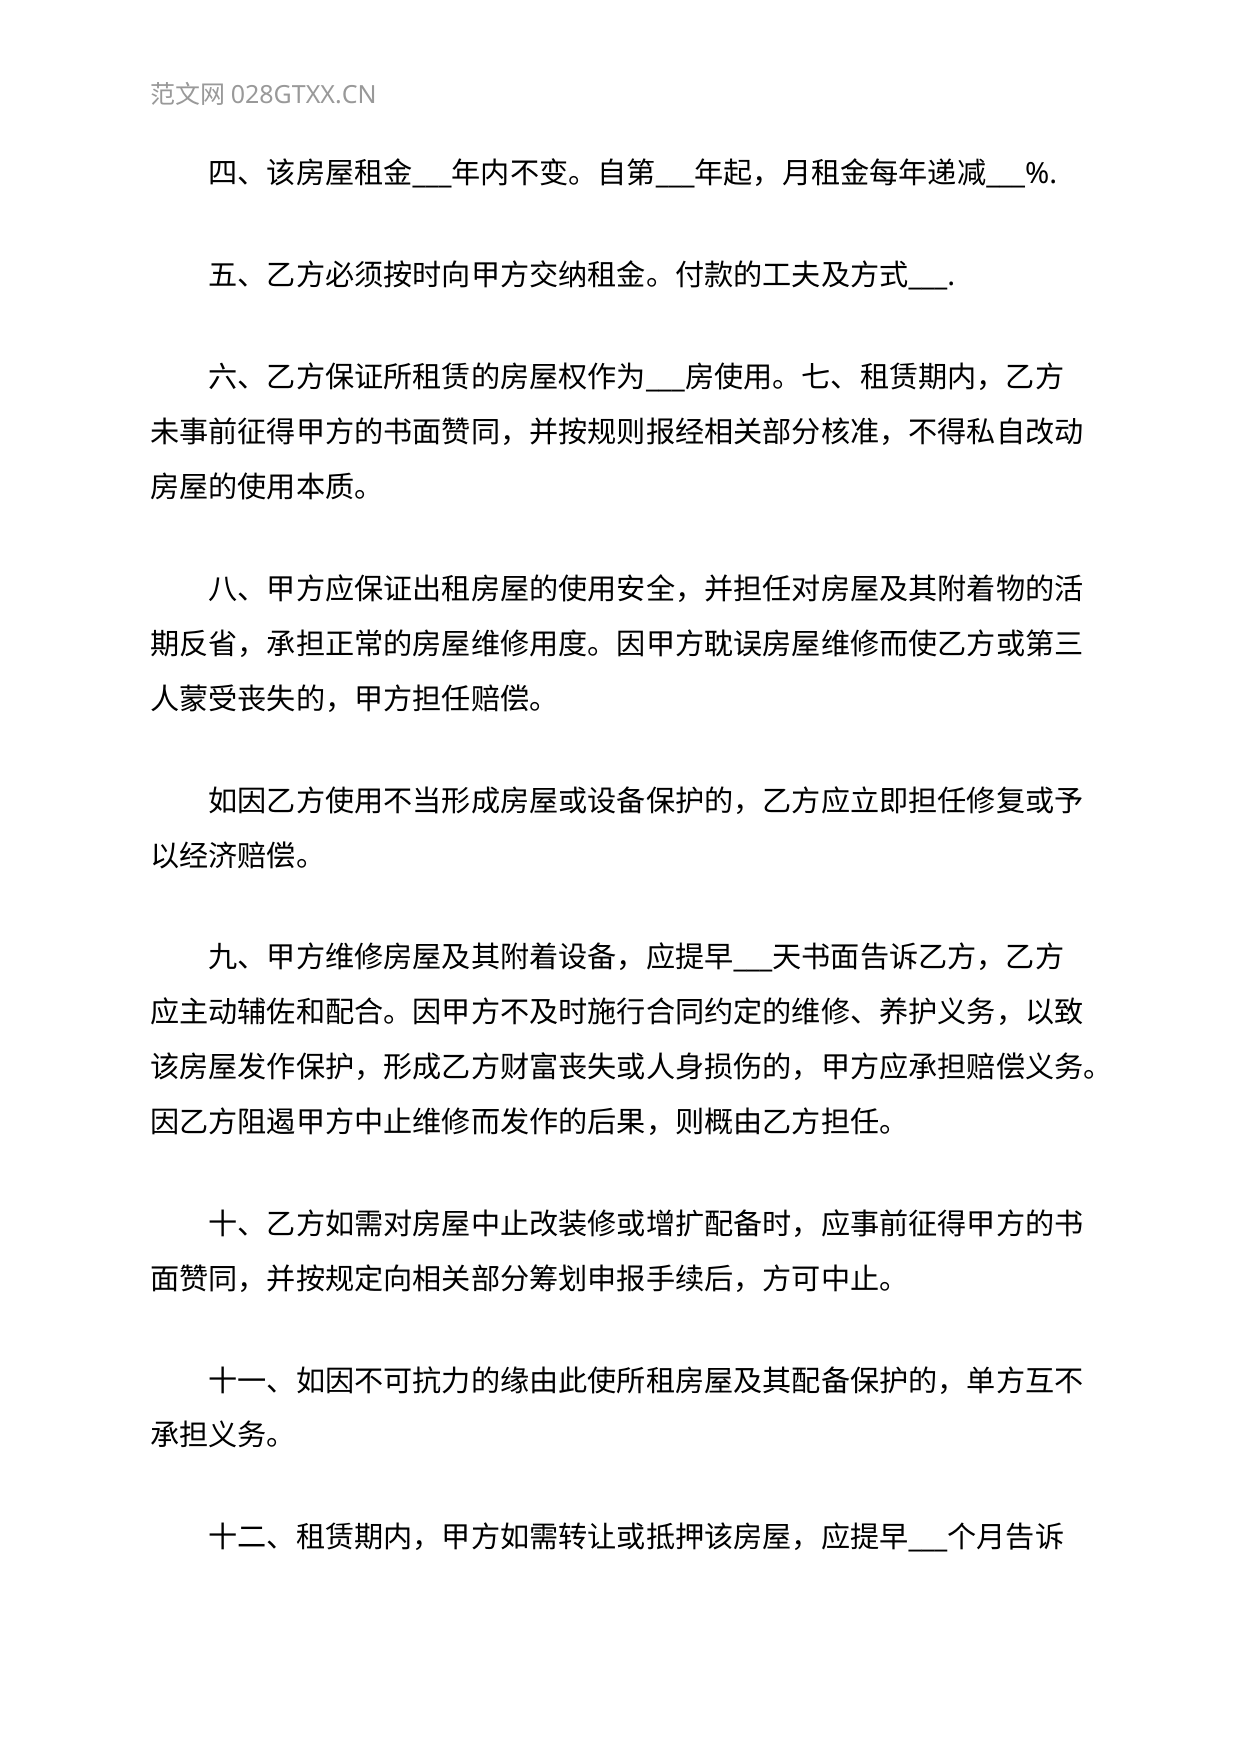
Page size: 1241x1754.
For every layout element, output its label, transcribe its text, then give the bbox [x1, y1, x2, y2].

text 四、该房屋租金___年内不变。自第___年起，月租金每年递减___%. [150, 150, 1090, 192]
text 六、乙方保证所租赁的房屋权作为___房使用。七、租赁期内，乙方未事前征得甲方的书面赞同，并按规则报经相关部分核准，不得私自改动房屋的使用本质。 [150, 354, 1090, 506]
text 九、甲方维修房屋及其附着设备，应提早___天书面告诉乙方，乙方应主动辅佐和配合。因甲方不及时施行合同约定的维修、养护义务，以致该房屋发作保护，形成乙方财富丧失或人身损伤的，甲方应承担赔偿义务。因乙方阻遏甲方中止维修而发作的后果，则概由乙方担任。 [150, 934, 1090, 1141]
text 五、乙方必须按时向甲方交纳租金。付款的工夫及方式___. [150, 252, 1090, 294]
text 八、甲方应保证出租房屋的使用安全，并担任对房屋及其附着物的活期反省，承担正常的房屋维修用度。因甲方耽误房屋维修而使乙方或第三人蒙受丧失的，甲方担任赔偿。 [150, 566, 1090, 718]
text 十一、如因不可抗力的缘由此使所租房屋及其配备保护的，单方互不承担义务。 [150, 1357, 1090, 1454]
text 十、乙方如需对房屋中止改装修或增扩配备时，应事前征得甲方的书面赞同，并按规定向相关部分筹划申报手续后，方可中止。 [150, 1200, 1090, 1298]
text 如因乙方使用不当形成房屋或设备保护的，乙方应立即担任修复或予以经济赔偿。 [150, 777, 1090, 874]
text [150, 1514, 1090, 1556]
